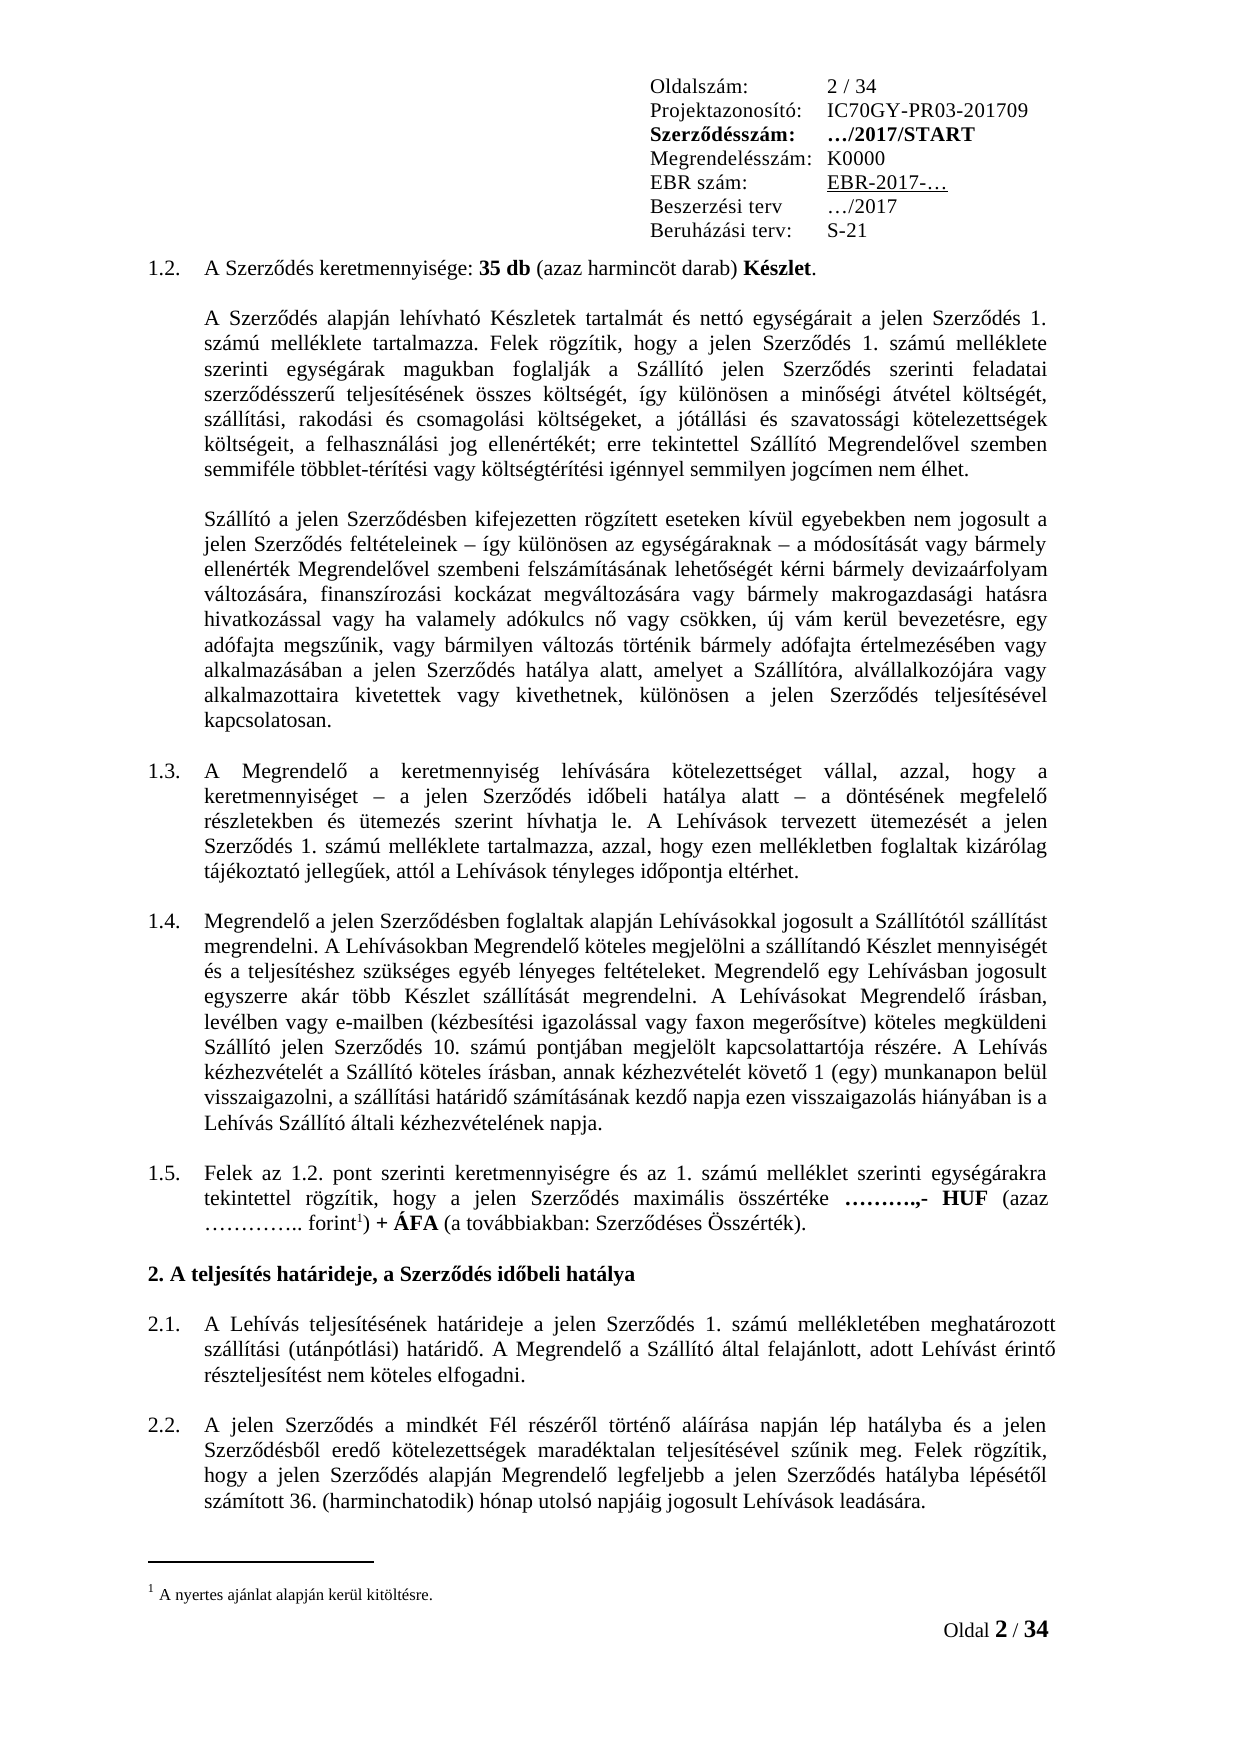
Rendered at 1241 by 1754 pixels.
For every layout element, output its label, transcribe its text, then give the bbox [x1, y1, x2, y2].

text 1.5. Felek az 1.2. pont szerinti keretmennyiségre és az 1. számú melléklet szerinti egységárakra tekintettel rögzítik, hogy a jelen Szerződés maximális összértéke ……….,- HUF (azaz ………….. forint) + ÁFA (a továbbiakban: Szerződéses Összérték). [148, 1160, 1048, 1236]
text 1.4. Megrendelő a jelen Szerződésben foglaltak alapján Lehívásokkal jogosult a Szállítótól szállítást megrendelni. A Lehívásokban Megrendelő köteles megjelölni a szállítandó Készlet mennyiségét és a teljesítéshez szükséges egyéb lényeges feltételeket. Megrendelő egy Lehívásban jogosult egyszerre akár több Készlet szállítását megrendelni. A Lehívásokat Megrendelő írásban, levélben vagy e-mailben (kézbesítési igazolással vagy faxon megerősítve) köteles megküldeni Szállító jelen Szerződés 10. számú pontjában megjelölt kapcsolattartója részére. A Lehívás kézhezvételét a Szállító köteles írásban, annak kézhezvételét követő 1 (egy) munkanapon belül visszaigazolni, a szállítási határidő számításának kezdő napja ezen visszaigazolás hiányában is a Lehívás Szállító általi kézhezvételének napja. [148, 908, 1048, 1135]
text 1.2. A Szerződés keretmennyisége: 35 db (azaz harmincöt darab) Készlet. [148, 255, 1048, 280]
text 2.1. A Lehívás teljesítésének határideje a jelen Szerződés 1. számú mellékletében meghatározott szállítási (utánpótlási) határidő. A Megrendelő a Szállító által felajánlott, adott Lehívást érintő részteljesítést nem köteles elfogadni. [148, 1311, 1057, 1387]
text 2.2. A jelen Szerződés a mindkét Fél részéről történő aláírása napján lép hatályba és a jelen Szerződésből eredő kötelezettségek maradéktalan teljesítésével szűnik meg. Felek rögzítik, hogy a jelen Szerződés alapján Megrendelő legfeljebb a jelen Szerződés hatályba lépésétől számított 36. (harminchatodik) hónap utolsó napjáig jogosult Lehívások leadására. [148, 1412, 1048, 1513]
text 2. A teljesítés határideje, a Szerződés időbeli hatálya [148, 1261, 1048, 1286]
text 1.3. A Megrendelő a keretmennyiség lehívására kötelezettséget vállal, azzal, hogy a keretmennyiséget – a jelen Szerződés időbeli hatálya alatt – a döntésének megfelelő részletekben és ütemezés szerint hívhatja le. A Lehívások tervezett ütemezését a jelen Szerződés 1. számú melléklete tartalmazza, azzal, hogy ezen mellékletben foglaltak kizárólag tájékoztató jellegűek, attól a Lehívások tényleges időpontja eltérhet. [148, 758, 1048, 884]
text Szállító a jelen Szerződésben kifejezetten rögzített eseteken kívül egyebekben nem jogosult a jelen Szerződés feltételeinek – így különösen az egységáraknak – a módosítását vagy bármely ellenérték Megrendelővel szembeni felszámításának lehetőségét kérni bármely devizaárfolyam változására, finanszírozási kockázat megváltozására vagy bármely makrogazdasági hatásra hivatkozással vagy ha valamely adókulcs nő vagy csökken, új vám kerül bevezetésre, egy adófajta megszűnik, vagy bármilyen változás történik bármely adófajta értelmezésében vagy alkalmazásában a jelen Szerződés hatálya alatt, amelyet a Szállítóra, alvállalkozójára vagy alkalmazottaira kivetettek vagy kivethetnek, különösen a jelen Szerződés teljesítésével kapcsolatosan. [148, 506, 1048, 732]
text A Szerződés alapján lehívható Készletek tartalmát és nettó egységárait a jelen Szerződés 1. számú melléklete tartalmazza. Felek rögzítik, hogy a jelen Szerződés 1. számú melléklete szerinti egységárak magukban foglalják a Szállító jelen Szerződés szerinti feladatai szerződésszerű teljesítésének összes költségét, így különösen a minőségi átvétel költségét, szállítási, rakodási és csomagolási költségeket, a jótállási és szavatossági kötelezettségek költségeit, a felhasználási jog ellenértékét; erre tekintettel Szállító Megrendelővel szemben semmiféle többlet-térítési vagy költségtérítési igénnyel semmilyen jogcímen nem élhet. [148, 305, 1048, 482]
